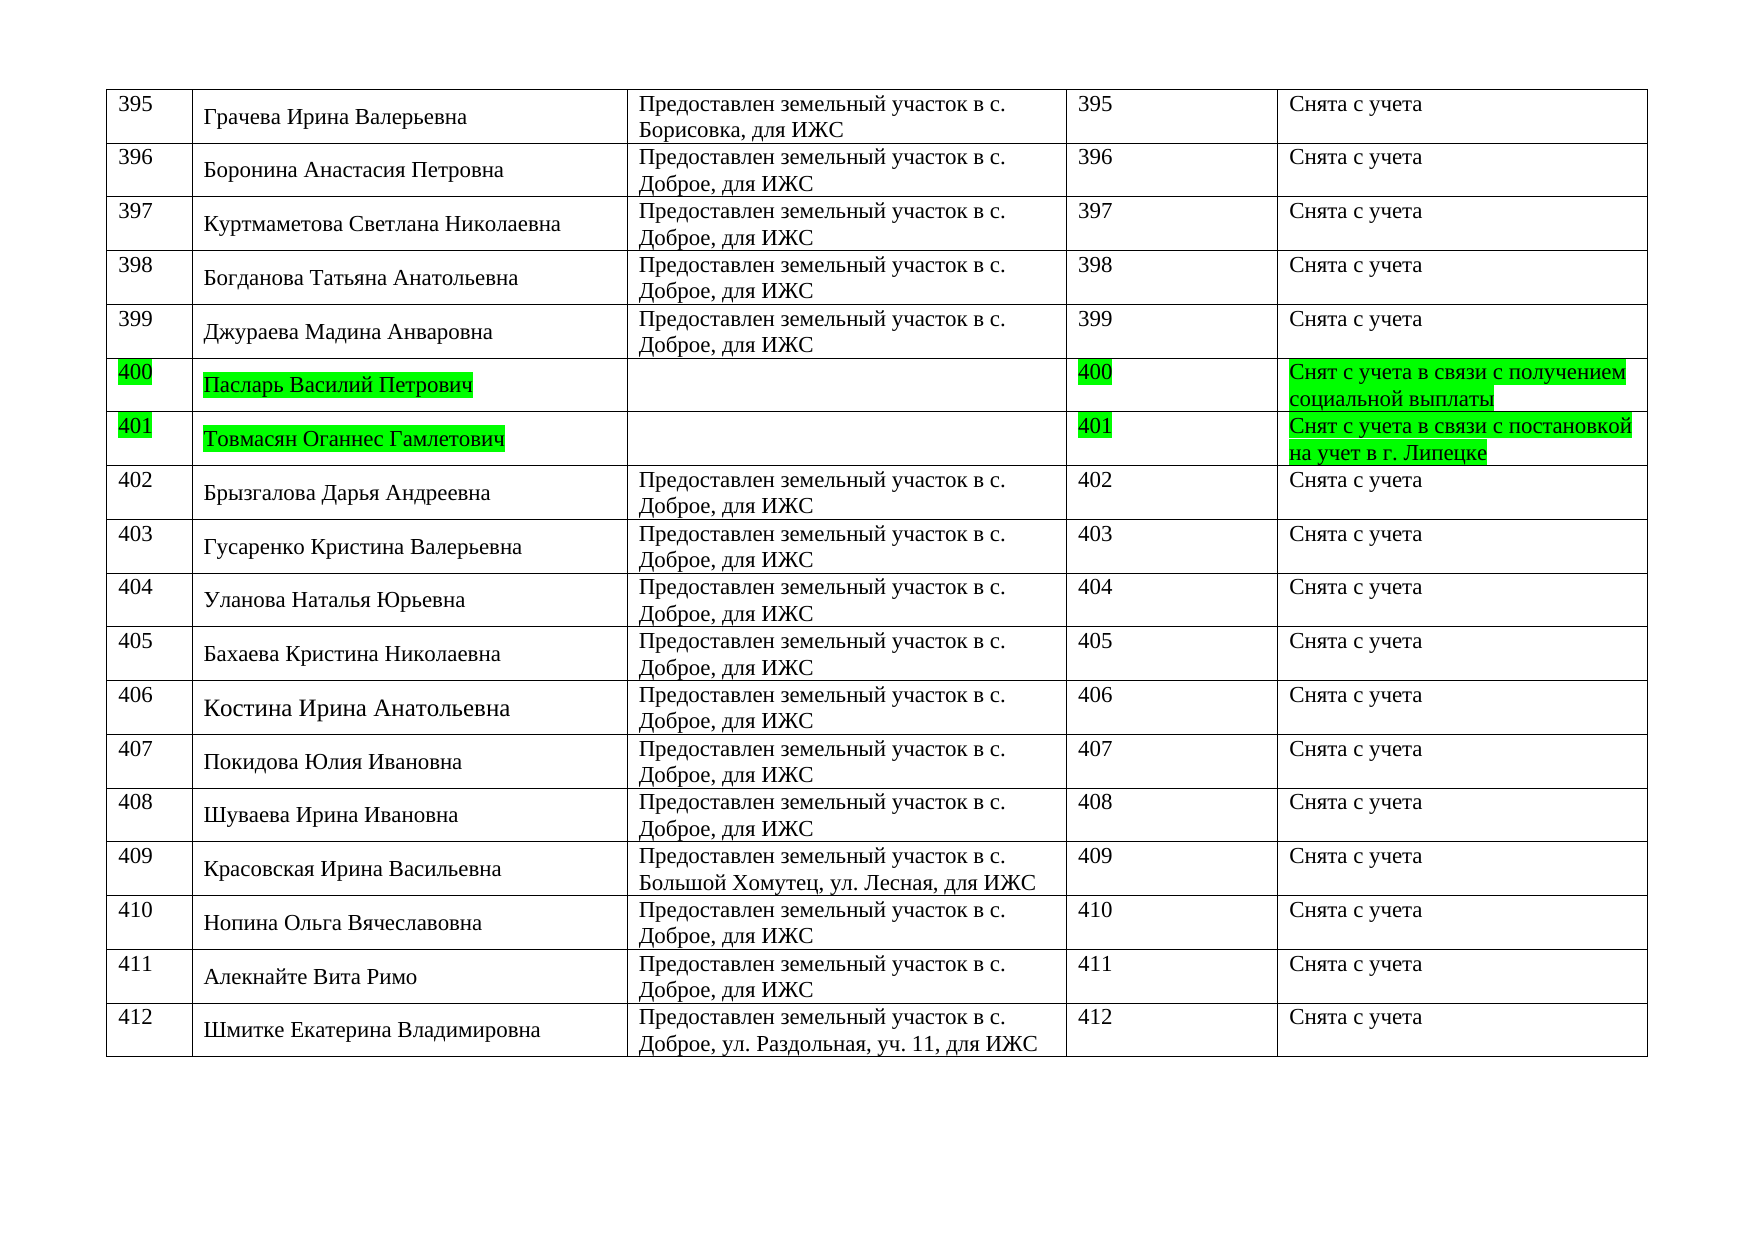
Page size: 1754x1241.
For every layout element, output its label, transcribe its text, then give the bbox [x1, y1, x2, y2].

table_cell Снята с учета [1278, 144, 1647, 196]
table_cell Грачева Ирина Валерьевна [193, 90, 627, 142]
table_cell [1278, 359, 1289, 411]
table_cell Брызгалова Дарья Андреевна [193, 466, 627, 519]
table_cell 401 [1067, 412, 1277, 465]
table_cell Снята с учета [1278, 896, 1647, 949]
table_cell [628, 359, 1066, 411]
table_cell Костина Ирина Анатольевна [193, 681, 627, 734]
table_cell Гусаренко Кристина Валерьевна [193, 520, 627, 572]
table_cell Богданова Татьяна Анатольевна [193, 251, 627, 304]
table_cell Предоставлен земельный участок в с. Доброе, для ИЖС [628, 627, 1066, 680]
table_cell Снята с учета [1278, 574, 1647, 626]
table_cell Боронина Анастасия Петровна [193, 144, 627, 196]
table_cell 403 [1067, 520, 1277, 572]
table_cell 396 [107, 144, 192, 196]
table_cell 398 [107, 251, 192, 304]
table_cell 411 [107, 950, 192, 1002]
table_cell Предоставлен земельный участок в с. Доброе, для ИЖС [628, 520, 1066, 572]
table_cell Снят с учета в связи с постановкой на учет в г. Липецке [1278, 412, 1647, 465]
table_cell Предоставлен земельный участок в с. Доброе, для ИЖС [628, 681, 1066, 734]
table_cell Алекнайте Вита Римо [193, 950, 627, 1002]
table_cell 405 [1067, 627, 1277, 680]
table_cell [628, 144, 1066, 196]
table_cell 399 [107, 305, 192, 357]
table_cell 404 [1067, 574, 1277, 626]
table_cell Предоставлен земельный участок в с. Доброе, для ИЖС [628, 735, 1066, 787]
table_cell Красовская Ирина Васильевна [193, 842, 627, 895]
table_cell Предоставлен земельный участок в с. Доброе, для ИЖС [628, 574, 1066, 626]
table_cell 410 [107, 896, 192, 949]
table_cell Снята с учета [1278, 842, 1647, 895]
table_cell Снята с учета [1278, 627, 1647, 680]
table_cell Снята с учета [1278, 1004, 1647, 1056]
table_cell 401 [107, 412, 192, 465]
table_cell 400 [107, 359, 192, 411]
table_cell 400 [1067, 359, 1277, 411]
table_cell Предоставлен земельный участок в с. Большой Хомутец, ул. Лесная, для ИЖС [628, 842, 1066, 895]
table_cell Джураева Мадина Анваровна [193, 305, 627, 357]
table_cell Покидова Юлия Ивановна [193, 735, 627, 787]
table_cell 408 [107, 789, 192, 841]
table_cell 409 [1067, 842, 1277, 895]
table_cell 411 [1067, 950, 1277, 1002]
table_cell Предоставлен земельный участок в с. Доброе, для ИЖС [628, 197, 1066, 250]
table_cell 408 [1067, 789, 1277, 841]
table_cell Нопина Ольга Вячеславовна [193, 896, 627, 949]
table_cell 402 [1067, 466, 1277, 519]
table_cell Снята с учета [1278, 789, 1647, 841]
table_cell 412 [1067, 1004, 1277, 1056]
table_cell 407 [107, 735, 192, 787]
table_cell Снята с учета [1278, 90, 1647, 142]
table_cell 397 [1067, 197, 1277, 250]
table_cell Предоставлен земельный участок в с. Доброе, для ИЖС [628, 466, 1066, 519]
table_cell 402 [107, 466, 192, 519]
table_cell 403 [107, 520, 192, 572]
table_cell 396 [1067, 144, 1277, 196]
table_cell Уланова Наталья Юрьевна [193, 574, 627, 626]
table_cell Снята с учета [1278, 466, 1647, 519]
table_cell Снята с учета [1278, 950, 1647, 1002]
table_cell Шмитке Екатерина Владимировна [193, 1004, 627, 1056]
table_cell Шуваева Ирина Ивановна [193, 789, 627, 841]
table_cell 398 [1067, 251, 1277, 304]
table_cell 412 [107, 1004, 192, 1056]
table_cell Предоставлен земельный участок в с. Доброе, для ИЖС [628, 251, 1066, 304]
table_cell 410 [1067, 896, 1277, 949]
table_cell 406 [1067, 681, 1277, 734]
table_cell Снята с учета [1278, 197, 1647, 250]
table_cell 405 [107, 627, 192, 680]
table_cell Предоставлен земельный участок в с. Борисовка, для ИЖС [628, 90, 1066, 142]
table_cell Предоставлен земельный участок в с. Доброе, для ИЖС [628, 896, 1066, 949]
table_cell 395 [1067, 90, 1277, 142]
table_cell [628, 950, 1066, 1002]
table_cell 395 [107, 90, 192, 142]
table_cell Снята с учета [1278, 735, 1647, 787]
table_cell Снята с учета [1278, 305, 1647, 357]
table_cell Снят с учета в связи с получением социальной выплаты [1494, 359, 1647, 411]
table_cell Куртмаметова Светлана Николаевна [193, 197, 627, 250]
table_cell 407 [1067, 735, 1277, 787]
table_cell Товмасян Оганнес Гамлетович [193, 412, 627, 465]
table_cell Пасларь Василий Петрович [193, 359, 627, 411]
table_cell Бахаева Кристина Николаевна [193, 627, 627, 680]
table_cell [628, 412, 1066, 465]
table_cell 397 [107, 197, 192, 250]
table_cell 399 [1067, 305, 1277, 357]
table_cell Снята с учета [1278, 681, 1647, 734]
table_cell Снята с учета [1278, 251, 1647, 304]
table_cell Предоставлен земельный участок в с. Доброе, для ИЖС [628, 305, 1066, 357]
table_cell 406 [107, 681, 192, 734]
table_cell 404 [107, 574, 192, 626]
table_cell Снята с учета [1278, 520, 1647, 572]
table_cell 409 [107, 842, 192, 895]
table_cell Предоставлен земельный участок в с. Доброе, ул. Раздольная, уч. 11, для ИЖС [628, 1004, 1066, 1056]
table_cell Предоставлен земельный участок в с. Доброе, для ИЖС [628, 789, 1066, 841]
